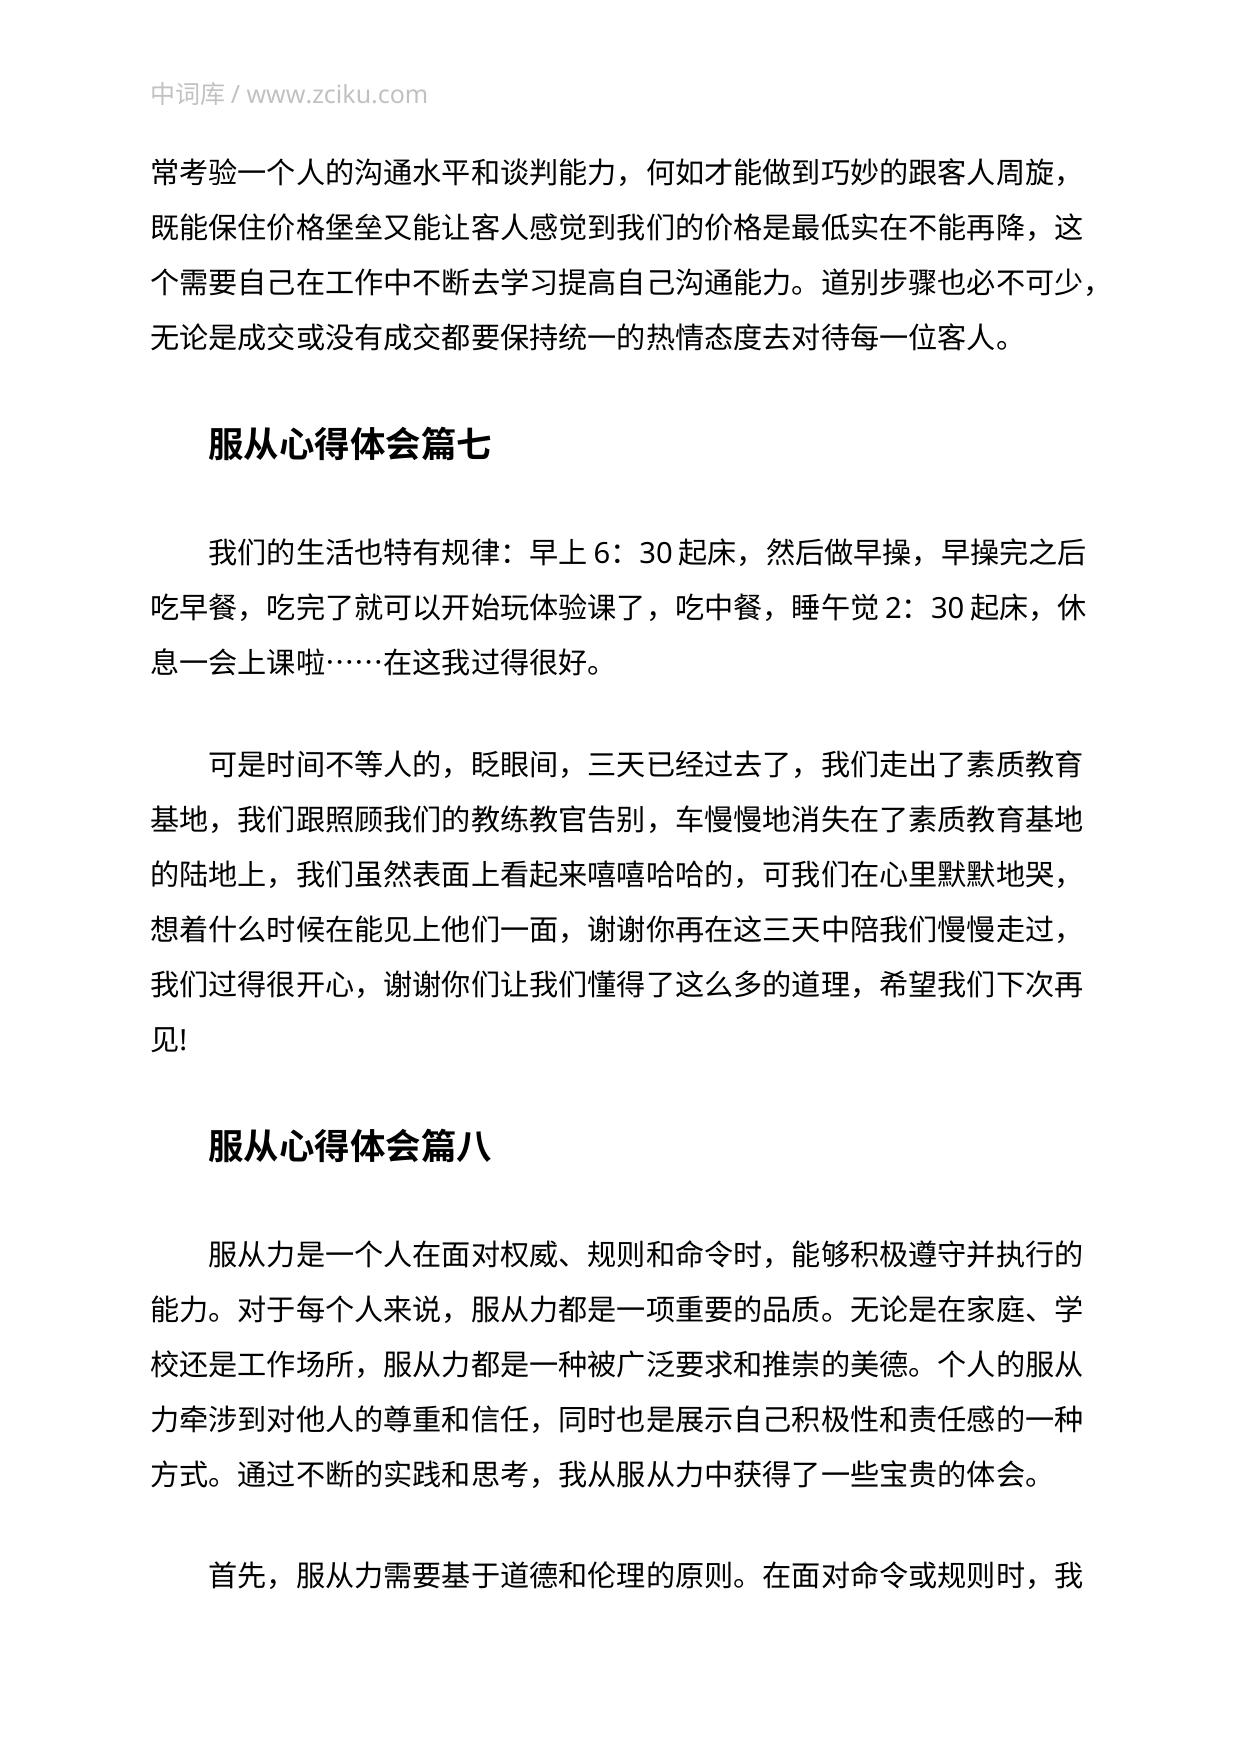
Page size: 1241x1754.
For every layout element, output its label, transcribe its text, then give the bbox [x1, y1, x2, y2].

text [150, 150, 1090, 357]
text 我们的生活也特有规律：早上6：30起床，然后做早操，早操完之后吃早餐，吃完了就可以开始玩体验课了，吃中餐，睡午觉2：30起床，休息一会上课啦……在这我过得很好。 [150, 530, 1090, 682]
text 可是时间不等人的，眨眼间，三天已经过去了，我们走出了素质教育基地，我们跟照顾我们的教练教官告别，车慢慢地消失在了素质教育基地的陆地上，我们虽然表面上看起来嘻嘻哈哈的，可我们在心里默默地哭，想着什么时候在能见上他们一面，谢谢你再在这三天中陪我们慢慢走过，我们过得很开心，谢谢你们让我们懂得了这么多的道理，希望我们下次再见! [150, 742, 1090, 1058]
text 服从心得体会篇七 [150, 416, 1090, 468]
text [150, 1553, 1090, 1595]
text 服从心得体会篇八 [150, 1118, 1090, 1169]
text 服从力是一个人在面对权威、规则和命令时，能够积极遵守并执行的能力。对于每个人来说，服从力都是一项重要的品质。无论是在家庭、学校还是工作场所，服从力都是一种被广泛要求和推崇的美德。个人的服从力牵涉到对他人的尊重和信任，同时也是展示自己积极性和责任感的一种方式。通过不断的实践和思考，我从服从力中获得了一些宝贵的体会。 [150, 1232, 1090, 1493]
